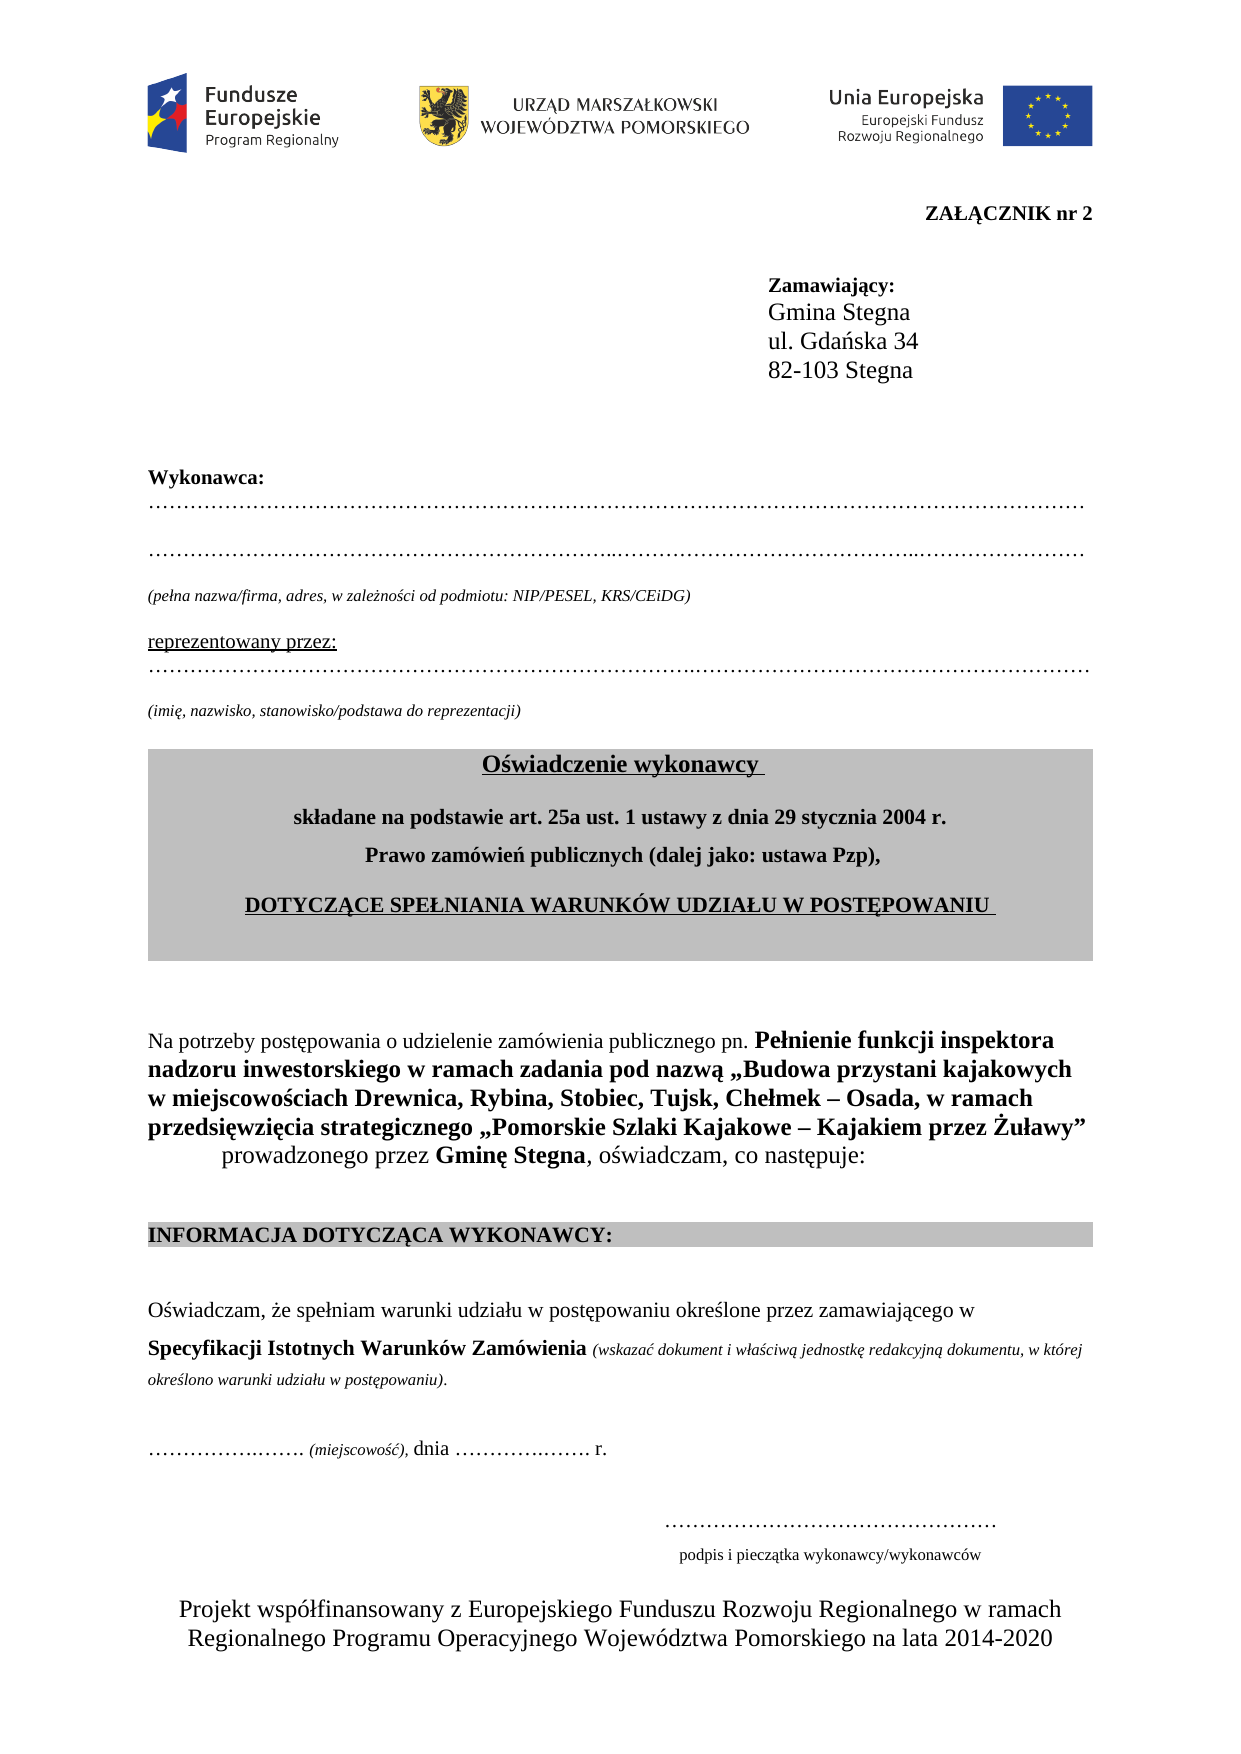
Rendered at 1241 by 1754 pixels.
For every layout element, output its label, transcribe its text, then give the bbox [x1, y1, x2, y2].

text Oświadczam, że spełniam warunki udziału w postępowaniu określone przez zamawiającego w Specyfikacji Istotnych Warunków Zamówienia (wskazać dokument i właściwą jednostkę redakcyjną dokumentu, w której określono warunki udziału w postępowaniu). [148, 1297, 1093, 1389]
text Prawo zamówień publicznych (dalej jako: ustawa Pzp), [148, 842, 1093, 867]
text INFORMACJA DOTYCZĄCA WYKONAWCY: [148, 1222, 1093, 1247]
text ………………………………………… [148, 1508, 1093, 1532]
text 82-103 Stegna [768, 355, 1093, 383]
text składane na podstawie art. 25a ust. 1 ustawy z dnia 29 stycznia 2004 r. [148, 804, 1093, 829]
text (pełna nazwa/firma, adres, w zależności od podmiotu: NIP/PESEL, KRS/CEiDG) [148, 585, 1093, 604]
text Zamawiający: [694, 273, 1093, 297]
text …………………………………………………………………….………………………………………………… [148, 653, 1093, 677]
text podpis i pieczątka wykonawcy/wykonawców [679, 1544, 1093, 1564]
text …………………………………………………………………………………………………………………………………………………………………………………..……………………………………..…………………… [148, 489, 1093, 561]
text Wykonawca: [148, 465, 1093, 489]
text ZAŁĄCZNIK nr 2 [694, 201, 1093, 225]
text Gmina Stegna [768, 297, 1093, 326]
text prowadzonego przez Gminę Stegna, oświadczam, co następuje: [148, 1141, 1093, 1169]
text DOTYCZĄCE SPEŁNIANIA WARUNKÓW UDZIAŁU W POSTĘPOWANIU [148, 892, 1093, 961]
text Oświadczenie wykonawcy [148, 749, 1093, 777]
text (imię, nazwisko, stanowisko/podstawa do reprezentacji) [148, 701, 1093, 720]
text Na potrzeby postępowania o udzielenie zamówienia publicznego pn. Pełnienie funkcji inspektora nadzoru inwestorskiego w ramach zadania pod nazwą „Budowa przystani kajakowych w miejscowościach Drewnica, Rybina, Stobiec, Tujsk, Chełmek – Osada, w ramach przedsięwzięcia strategicznego „Pomorskie Szlaki Kajakowe – Kajakiem przez Żuławy” [148, 1026, 1093, 1141]
text ul. Gdańska 34 [768, 326, 1093, 355]
text reprezentowany przez: [148, 629, 1093, 653]
text …………….……. (miejscowość), dnia ………….……. r. [148, 1436, 1093, 1460]
picture [147, 73, 1093, 153]
